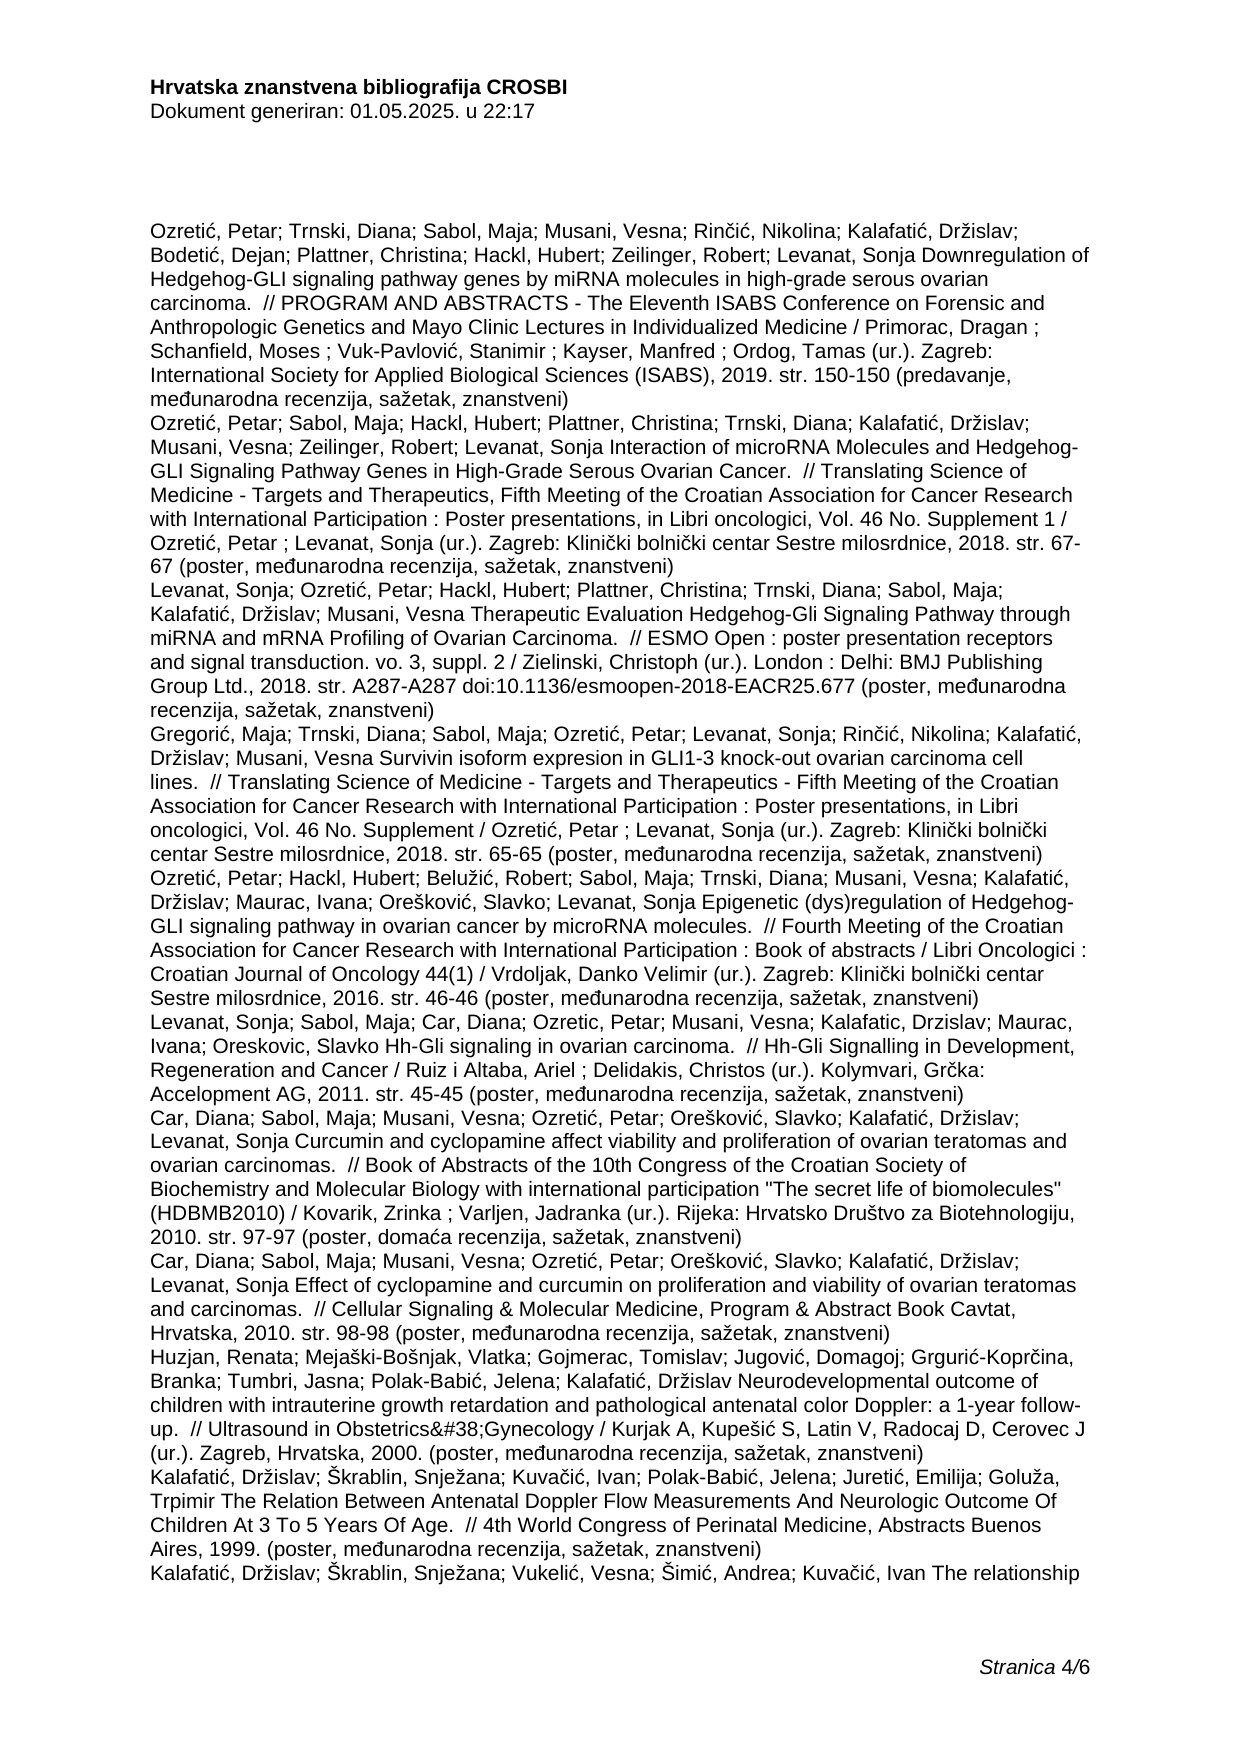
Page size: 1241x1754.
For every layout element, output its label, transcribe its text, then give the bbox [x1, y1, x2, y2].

text Ozretić, Petar; Trnski, Diana; Sabol, Maja; Musani, Vesna; Rinčić, Nikolina; Kalafatić, Držislav; Bodetić, Dejan; Plattner, Christina; Hackl, Hubert; Zeilinger, Robert; Levanat, Sonja [150, 219, 1090, 411]
text Kalafatić, Držislav; Škrablin, Snježana; Kuvačić, Ivan; Polak-Babić, Jelena; Juretić, Emilija; Goluža, Trpimir [150, 1465, 1090, 1561]
text Levanat, Sonja; Sabol, Maja; Car, Diana; Ozretic, Petar; Musani, Vesna; Kalafatic, Drzislav; Maurac, Ivana; Oreskovic, Slavko [150, 1009, 1090, 1105]
text Ozretić, Petar; Sabol, Maja; Hackl, Hubert; Plattner, Christina; Trnski, Diana; Kalafatić, Držislav; Musani, Vesna; Zeilinger, Robert; Levanat, Sonja [150, 411, 1090, 578]
text Levanat, Sonja; Ozretić, Petar; Hackl, Hubert; Plattner, Christina; Trnski, Diana; Sabol, Maja; Kalafatić, Držislav; Musani, Vesna [150, 578, 1090, 722]
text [150, 1561, 1090, 1584]
text Car, Diana; Sabol, Maja; Musani, Vesna; Ozretić, Petar; Orešković, Slavko; Kalafatić, Držislav; Levanat, Sonja [150, 1105, 1090, 1249]
text Huzjan, Renata; Mejaški-Bošnjak, Vlatka; Gojmerac, Tomislav; Jugović, Domagoj; Grgurić-Koprčina, Branka; Tumbri, Jasna; Polak-Babić, Jelena; Kalafatić, Držislav [150, 1345, 1090, 1465]
text Gregorić, Maja; Trnski, Diana; Sabol, Maja; Ozretić, Petar; Levanat, Sonja; Rinčić, Nikolina; Kalafatić, Držislav; Musani, Vesna [150, 722, 1090, 866]
text Car, Diana; Sabol, Maja; Musani, Vesna; Ozretić, Petar; Orešković, Slavko; Kalafatić, Držislav; Levanat, Sonja [150, 1249, 1090, 1345]
text Ozretić, Petar; Hackl, Hubert; Belužić, Robert; Sabol, Maja; Trnski, Diana; Musani, Vesna; Kalafatić, Držislav; Maurac, Ivana; Orešković, Slavko; Levanat, Sonja [150, 866, 1090, 1009]
